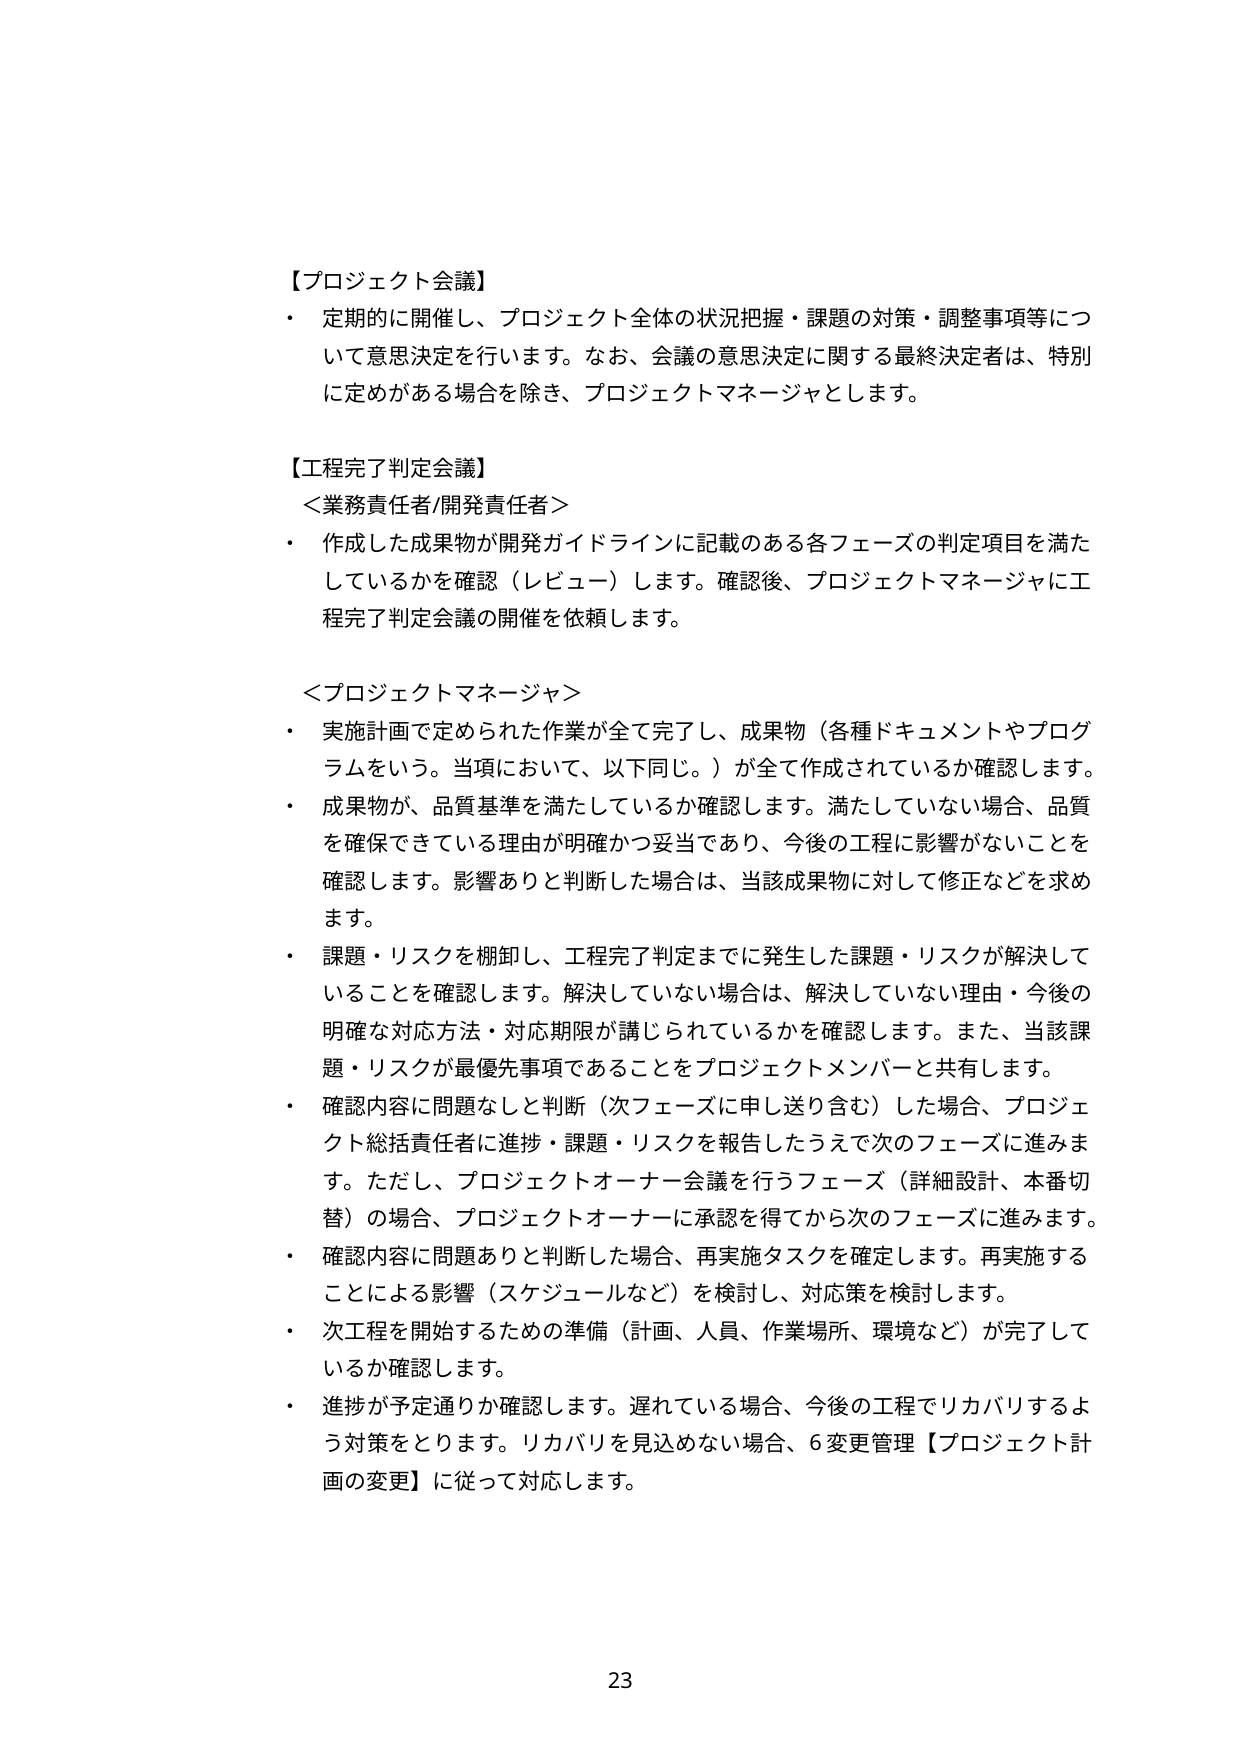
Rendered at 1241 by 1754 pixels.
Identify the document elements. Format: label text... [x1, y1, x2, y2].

text ＜プロジェクトマネージャ＞ [148, 673, 1092, 711]
list 課題・リスクを棚卸し、工程完了判定までに発生した課題・リスクが解決していることを確認します。解決していない場合は、解決していない理由・今後の明確な対応方法・対応期限が講じられているかを確認します。また、当該課題・リスクが最優先事項であることをプロジェクトメンバーと共有します。 [279, 936, 1092, 1086]
list 進捗が予定通りか確認します。遅れている場合、今後の工程でリカバリするよう対策をとります。リカバリを見込めない場合、6変更管理【プロジェクト計画の変更】に従って対応します。 [279, 1386, 1092, 1498]
text 【工程完了判定会議】 [148, 448, 1092, 486]
list 成果物が、品質基準を満たしているか確認します。満たしていない場合、品質を確保できている理由が明確かつ妥当であり、今後の工程に影響がないことを確認します。影響ありと判断した場合は、当該成果物に対して修正などを求めます。 [279, 786, 1092, 936]
text 【プロジェクト会議】 [148, 261, 1092, 298]
list 定期的に開催し、プロジェクト全体の状況把握・課題の対策・調整事項等について意思決定を行います。なお、会議の意思決定に関する最終決定者は、特別に定めがある場合を除き、プロジェクトマネージャとします。 [279, 298, 1092, 411]
list 作成した成果物が開発ガイドラインに記載のある各フェーズの判定項目を満たしているかを確認（レビュー）します。確認後、プロジェクトマネージャに工程完了判定会議の開催を依頼します。 [279, 523, 1092, 636]
list 確認内容に問題なしと判断（次フェーズに申し送り含む）した場合、プロジェクト総括責任者に進捗・課題・リスクを報告したうえで次のフェーズに進みます。ただし、プロジェクトオーナー会議を行うフェーズ（詳細設計、本番切替）の場合、プロジェクトオーナーに承認を得てから次のフェーズに進みます。 [279, 1086, 1092, 1236]
list 次工程を開始するための準備（計画、人員、作業場所、環境など）が完了しているか確認します。 [279, 1311, 1092, 1386]
text ＜業務責任者/開発責任者＞ [148, 486, 1092, 523]
list 確認内容に問題ありと判断した場合、再実施タスクを確定します。再実施することによる影響（スケジュールなど）を検討し、対応策を検討します。 [279, 1236, 1092, 1311]
list 実施計画で定められた作業が全て完了し、成果物（各種ドキュメントやプログラムをいう。当項において、以下同じ。）が全て作成されているか確認します。 [279, 711, 1092, 786]
